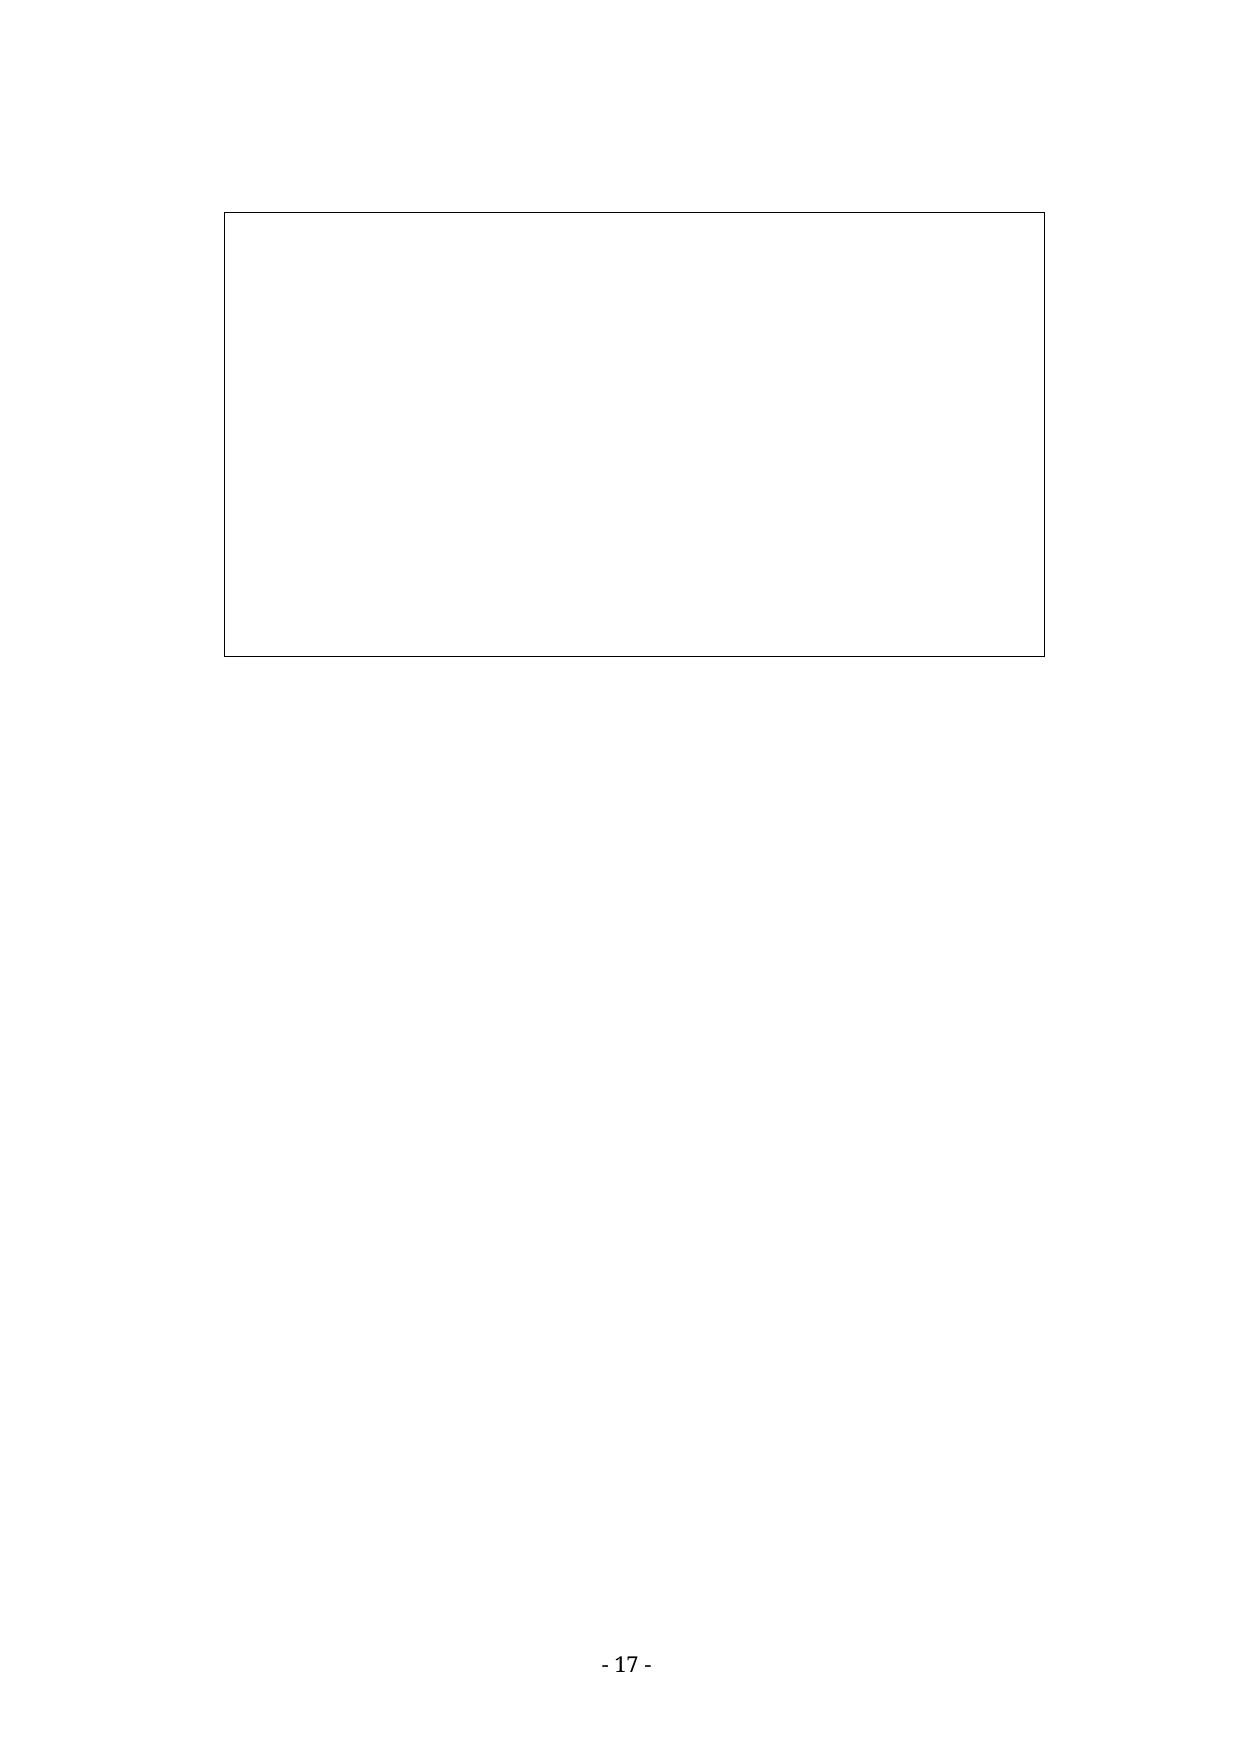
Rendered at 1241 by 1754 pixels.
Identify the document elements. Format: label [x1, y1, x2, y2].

table_header [225, 213, 1044, 656]
